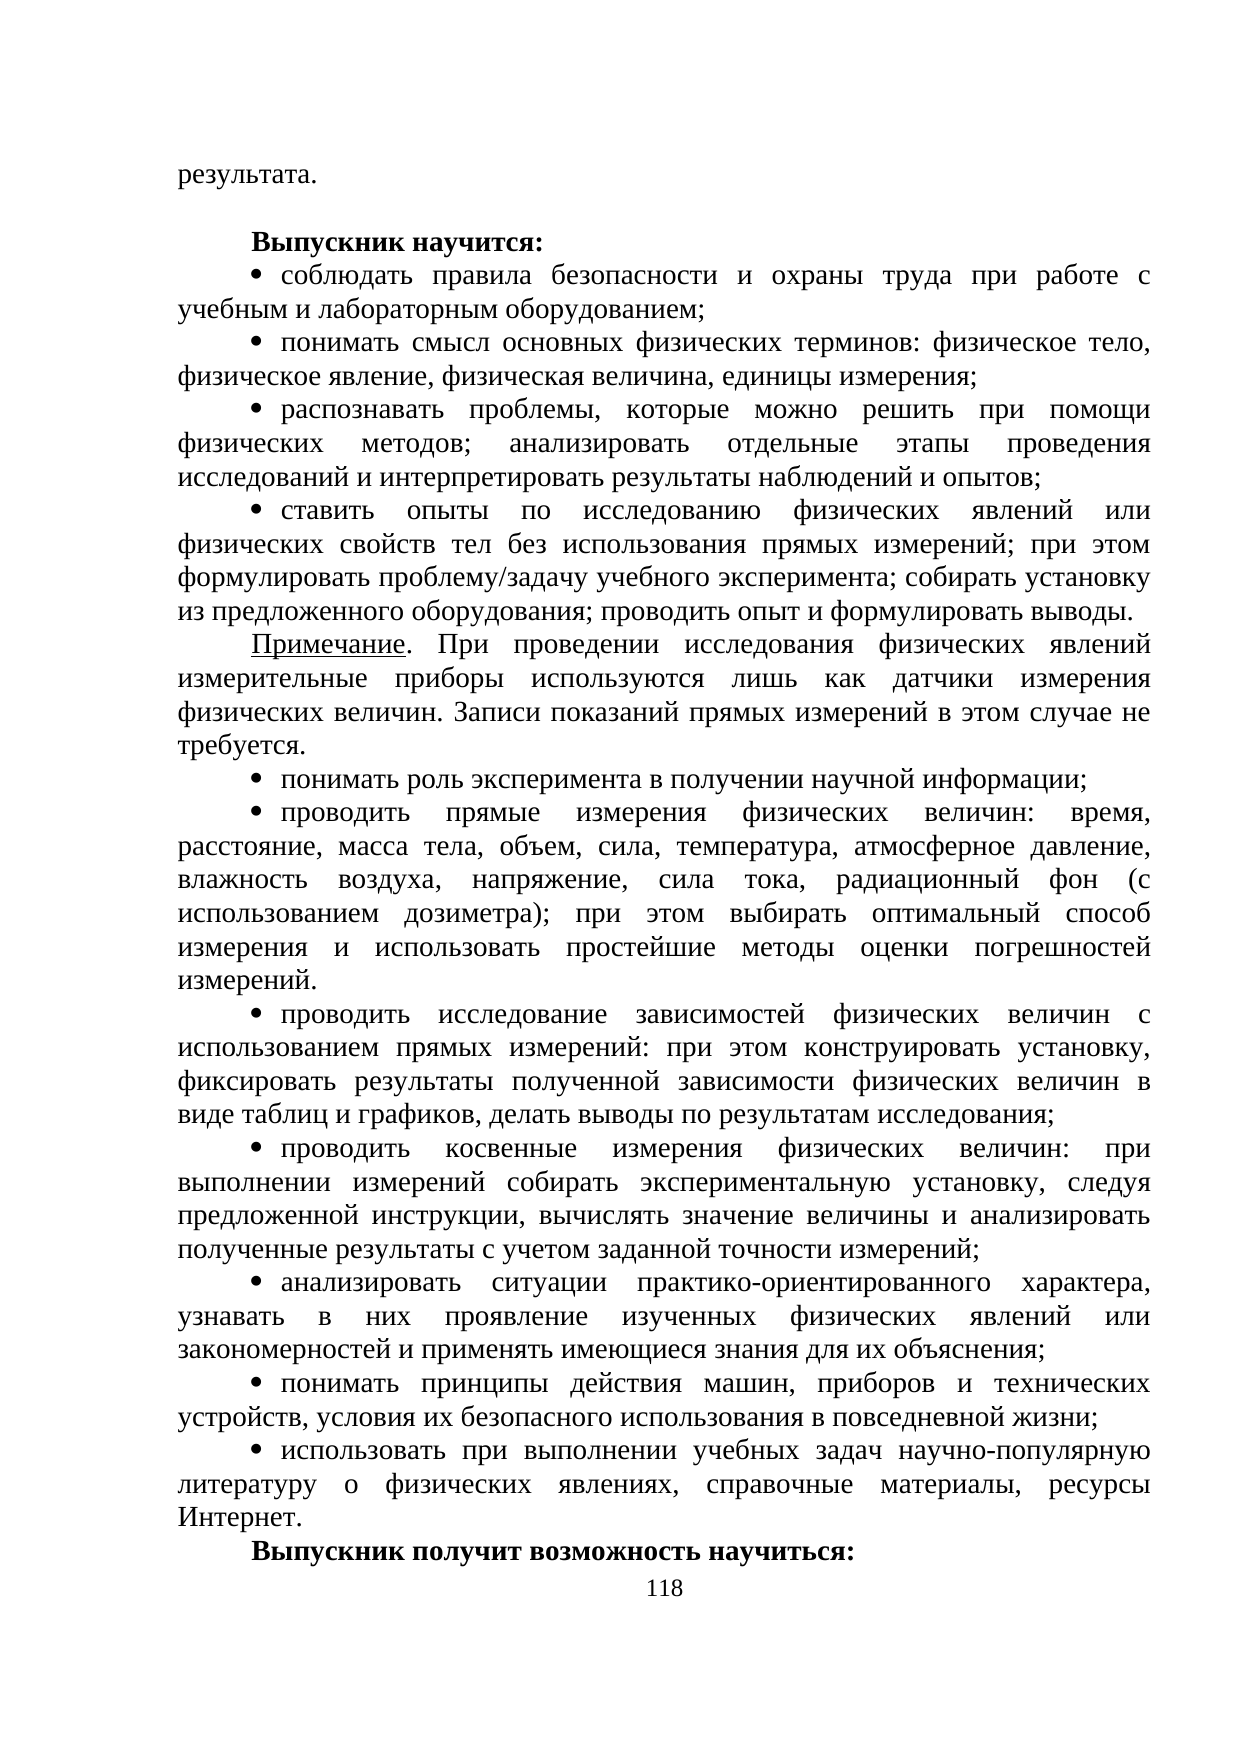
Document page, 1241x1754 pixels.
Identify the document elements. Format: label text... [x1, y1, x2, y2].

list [177, 1331, 1152, 1566]
text Выпускник получит возможность научиться: [177, 492, 1152, 526]
list сравнивать точность измерения физических величин по величине их относительной погрешности при проведении прямых измерений; [177, 727, 1152, 794]
list воспринимать информацию физического содержания в научно-популярной литературе и средствах массовой информации, критически оценивать полученную информацию, анализируя ее содержание и данные об источнике информации; [177, 996, 1152, 1130]
list создавать собственные письменные и устные сообщения о физических явлениях на основе нескольких источников информации, сопровождать выступление презентацией, учитывая особенности аудитории сверстников. [177, 1130, 1152, 1264]
list анализировать ситуации практико-ориентированного характера, узнавать в них проявление изученных физических явлений или закономерностей и применять имеющиеся знания для их объяснения; [177, 224, 1152, 324]
list использовать приемы построения физических моделей, поиска и формулировки доказательств выдвинутых гипотез и теоретических выводов на основе эмпирически установленных фактов; [177, 627, 1152, 727]
list осознавать ценность научных исследований, роль физики в расширении представлений об окружающем мире и ее вклад в улучшение качества жизни; [177, 526, 1152, 627]
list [177, 157, 1152, 224]
text Механические явления [177, 1264, 1152, 1298]
list понимать принципы действия машин, приборов и технических устройств, условия их безопасного использования в повседневной жизни; [177, 324, 1152, 392]
list самостоятельно проводить косвенные измерения и исследования физических величин с использованием различных способов измерения физических величин, выбирать средства измерения с учетом необходимой точности измерений, обосновывать выбор способа измерения, адекватного поставленной задаче, проводить оценку достоверности полученных результатов; [177, 794, 1152, 996]
text Выпускник научится: [177, 1298, 1152, 1331]
list использовать при выполнении учебных задач научно-популярную литературу о физических явлениях, справочные материалы, ресурсы Интернет. [177, 392, 1152, 492]
